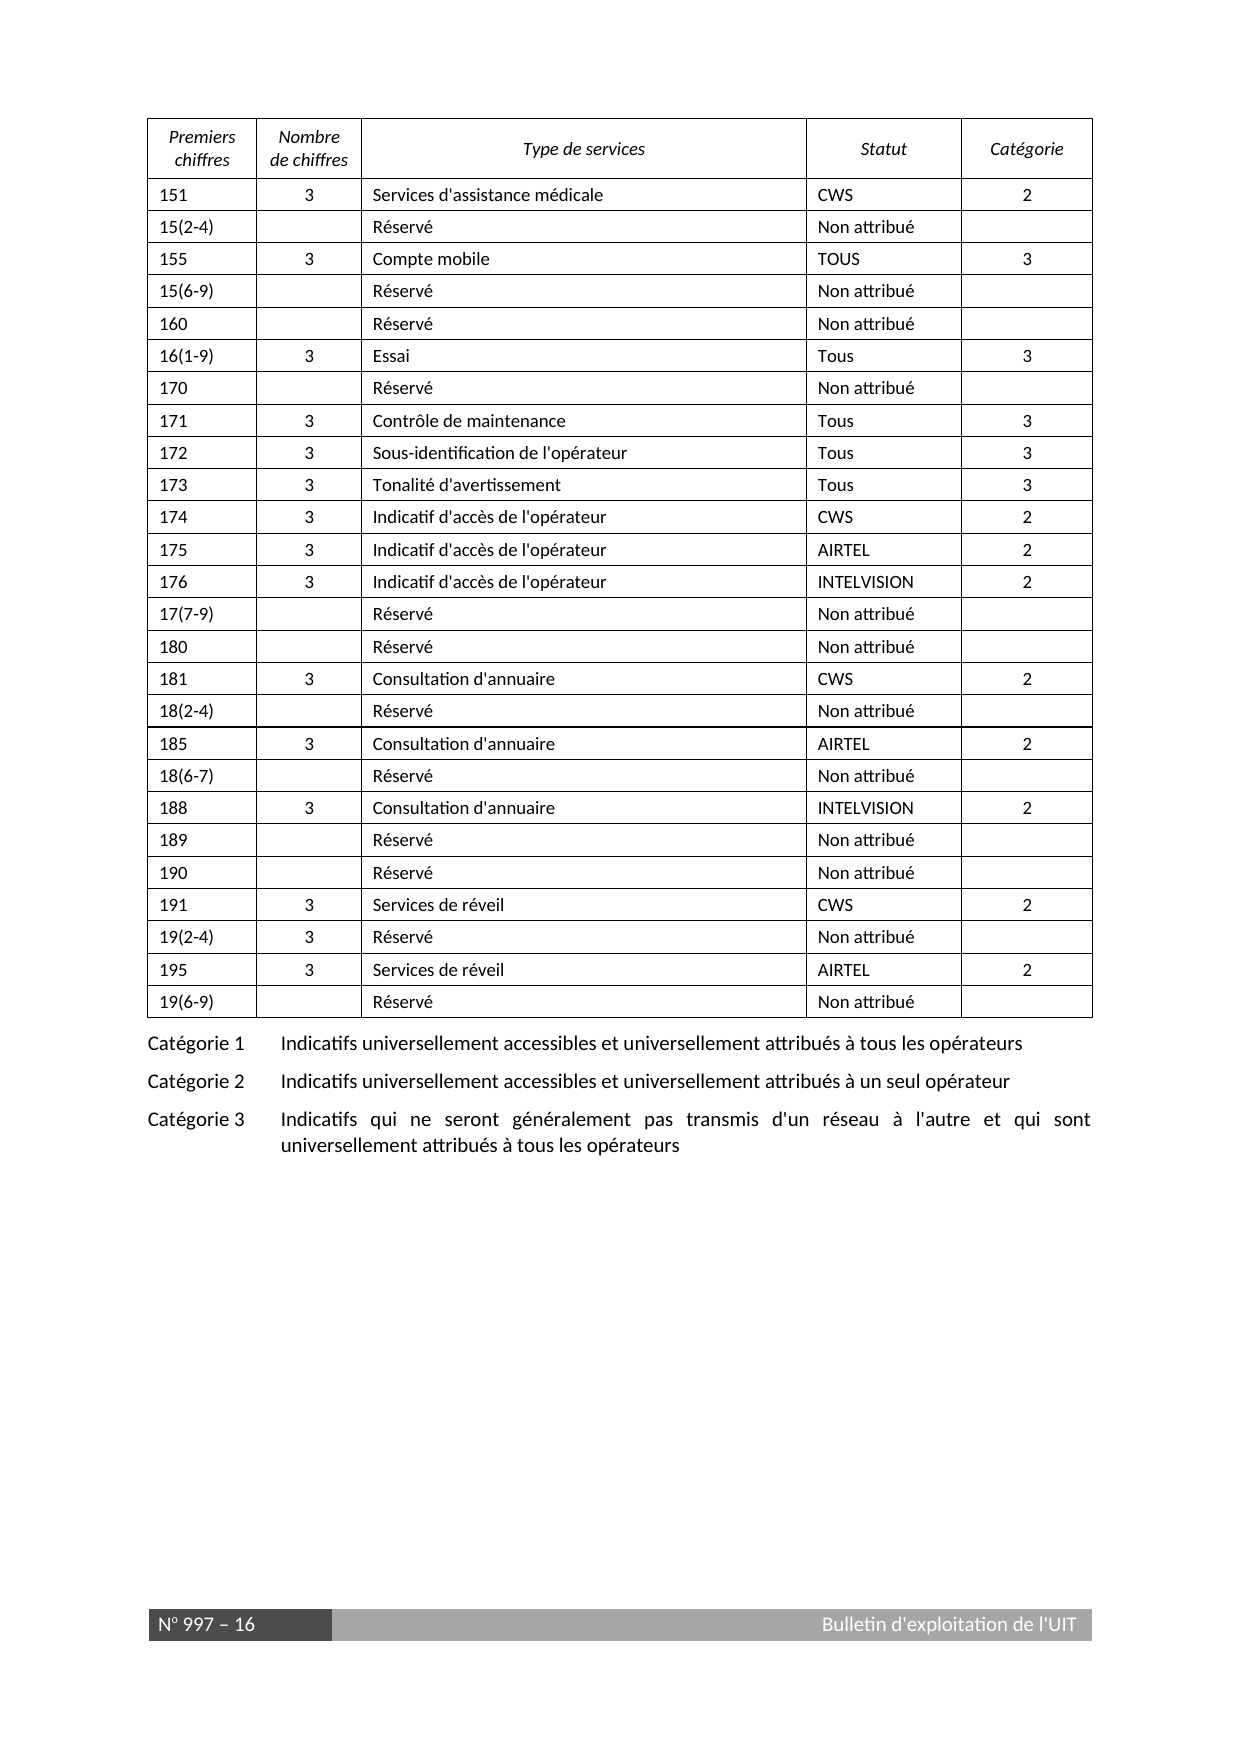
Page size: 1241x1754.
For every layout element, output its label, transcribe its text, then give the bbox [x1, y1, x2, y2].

table_cell Non attribué [807, 631, 961, 662]
table_cell [962, 857, 1092, 888]
table_cell [257, 824, 361, 856]
table_cell 3 [962, 340, 1092, 371]
table_cell 2 [962, 954, 1092, 985]
table_cell [257, 598, 361, 629]
table_header Statut [807, 119, 961, 177]
table_cell 2 [962, 179, 1092, 210]
table_cell [257, 760, 361, 791]
table_cell Réservé [362, 275, 806, 307]
table_cell 2 [962, 534, 1092, 565]
table_cell [962, 211, 1092, 242]
table_cell 3 [962, 437, 1092, 468]
text Catégorie 1 Indicatifs universellement accessibles et universellement attribués à tous les opérateurs [148, 1031, 1092, 1056]
table_cell 170 [148, 372, 256, 403]
table_cell 2 [962, 889, 1092, 920]
table_header Type de services [362, 119, 806, 177]
table_cell 3 [257, 469, 361, 500]
table_cell Consultation d'annuaire [362, 663, 806, 694]
table_cell [257, 631, 361, 662]
table_cell Non attribué [807, 986, 961, 1017]
table_cell 180 [148, 631, 256, 662]
table_cell Tous [807, 405, 961, 436]
table_cell CWS [807, 501, 961, 533]
table_cell 3 [257, 179, 361, 210]
table_cell 2 [962, 792, 1092, 823]
table_cell 155 [148, 243, 256, 274]
table_cell Services de réveil [362, 954, 806, 985]
table_cell Réservé [362, 986, 806, 1017]
table_cell Réservé [362, 857, 806, 888]
table_cell Non attribué [807, 695, 961, 726]
table_cell Compte mobile [362, 243, 806, 274]
table_cell Tous [807, 340, 961, 371]
table_cell 189 [148, 824, 256, 856]
table_cell [962, 921, 1092, 952]
table_cell 17(7-9) [148, 598, 256, 629]
table_cell 195 [148, 954, 256, 985]
table_cell Réservé [362, 921, 806, 952]
table_cell Non attribué [807, 372, 961, 403]
table_cell 3 [257, 792, 361, 823]
table_cell 19(6-9) [148, 986, 256, 1017]
table_cell Indicatif d'accès de l'opérateur [362, 501, 806, 533]
table_cell [257, 308, 361, 339]
table_cell Non attribué [807, 598, 961, 629]
table_cell [962, 631, 1092, 662]
table_cell [962, 760, 1092, 791]
table_cell INTELVISION [807, 566, 961, 597]
table_cell Services de réveil [362, 889, 806, 920]
table_cell 181 [148, 663, 256, 694]
table_cell Non attribué [807, 824, 961, 856]
table_cell 3 [257, 921, 361, 952]
table_cell Indicatif d'accès de l'opérateur [362, 534, 806, 565]
table_cell 16(1-9) [148, 340, 256, 371]
table_cell 185 [148, 728, 256, 759]
table_cell 3 [962, 469, 1092, 500]
table_cell 175 [148, 534, 256, 565]
table_cell 3 [257, 663, 361, 694]
table_cell Non attribué [807, 857, 961, 888]
table_cell Indicatif d'accès de l'opérateur [362, 566, 806, 597]
table_cell [257, 986, 361, 1017]
table_cell 15(6-9) [148, 275, 256, 307]
table_cell 3 [257, 566, 361, 597]
table_cell 3 [257, 501, 361, 533]
table_cell [257, 695, 361, 726]
table_cell Essai [362, 340, 806, 371]
table_cell [962, 275, 1092, 307]
table_cell Tous [807, 437, 961, 468]
table_cell 3 [257, 728, 361, 759]
table_cell 3 [962, 243, 1092, 274]
table_header Premiers chiffres [148, 119, 256, 177]
table_cell CWS [807, 179, 961, 210]
table_cell TOUS [807, 243, 961, 274]
table_cell [962, 598, 1092, 629]
table_cell 19(2-4) [148, 921, 256, 952]
table_cell 18(6-7) [148, 760, 256, 791]
table_cell [962, 372, 1092, 403]
table_cell Réservé [362, 631, 806, 662]
table_cell 190 [148, 857, 256, 888]
table_cell 2 [962, 663, 1092, 694]
table_cell [257, 211, 361, 242]
table_cell Réservé [362, 760, 806, 791]
table_cell [962, 986, 1092, 1017]
table_cell [257, 857, 361, 888]
table_cell Consultation d'annuaire [362, 792, 806, 823]
table_header Nombre de chiffres [257, 119, 361, 177]
table_cell [962, 308, 1092, 339]
table_cell 18(2-4) [148, 695, 256, 726]
table_cell 15(2-4) [148, 211, 256, 242]
table_cell 174 [148, 501, 256, 533]
table_cell 3 [257, 954, 361, 985]
table_cell 2 [962, 728, 1092, 759]
text Catégorie 3 Indicatifs qui ne seront généralement pas transmis d'un réseau à l'autre et qui sont universellement attribués à tous les opérateurs [148, 1106, 1092, 1157]
table_cell Sous-identification de l'opérateur [362, 437, 806, 468]
table_cell 160 [148, 308, 256, 339]
table_header Catégorie [962, 119, 1092, 177]
table_cell Consultation d'annuaire [362, 728, 806, 759]
table_cell AIRTEL [807, 728, 961, 759]
table_cell 151 [148, 179, 256, 210]
table_cell 3 [257, 405, 361, 436]
table_cell [962, 824, 1092, 856]
table_cell [257, 275, 361, 307]
table_cell CWS [807, 663, 961, 694]
table_cell 172 [148, 437, 256, 468]
table_cell 176 [148, 566, 256, 597]
table_cell Réservé [362, 211, 806, 242]
table_cell [962, 695, 1092, 726]
table_cell 3 [257, 243, 361, 274]
table_cell 3 [962, 405, 1092, 436]
table_cell 3 [257, 340, 361, 371]
table_cell Réservé [362, 372, 806, 403]
table_cell 3 [257, 889, 361, 920]
table_cell Réservé [362, 598, 806, 629]
table_cell Non attribué [807, 921, 961, 952]
table_cell Non attribué [807, 308, 961, 339]
table_cell Réservé [362, 695, 806, 726]
table_cell INTELVISION [807, 792, 961, 823]
table_cell Réservé [362, 824, 806, 856]
table_cell 2 [962, 566, 1092, 597]
table_cell 2 [962, 501, 1092, 533]
table_cell Contrôle de maintenance [362, 405, 806, 436]
table_cell AIRTEL [807, 954, 961, 985]
table_cell 171 [148, 405, 256, 436]
table_cell Non attribué [807, 760, 961, 791]
table_cell 173 [148, 469, 256, 500]
text Catégorie 2 Indicatifs universellement accessibles et universellement attribués à un seul opérateur [148, 1068, 1092, 1094]
table_cell 191 [148, 889, 256, 920]
table_cell Services d'assistance médicale [362, 179, 806, 210]
table_cell CWS [807, 889, 961, 920]
table_cell 188 [148, 792, 256, 823]
table_cell Non attribué [807, 275, 961, 307]
table_cell Non attribué [807, 211, 961, 242]
table_cell Tous [807, 469, 961, 500]
table_cell [257, 372, 361, 403]
table_cell Réservé [362, 308, 806, 339]
table_cell 3 [257, 534, 361, 565]
table_cell Tonalité d'avertissement [362, 469, 806, 500]
table_cell 3 [257, 437, 361, 468]
table_cell AIRTEL [807, 534, 961, 565]
